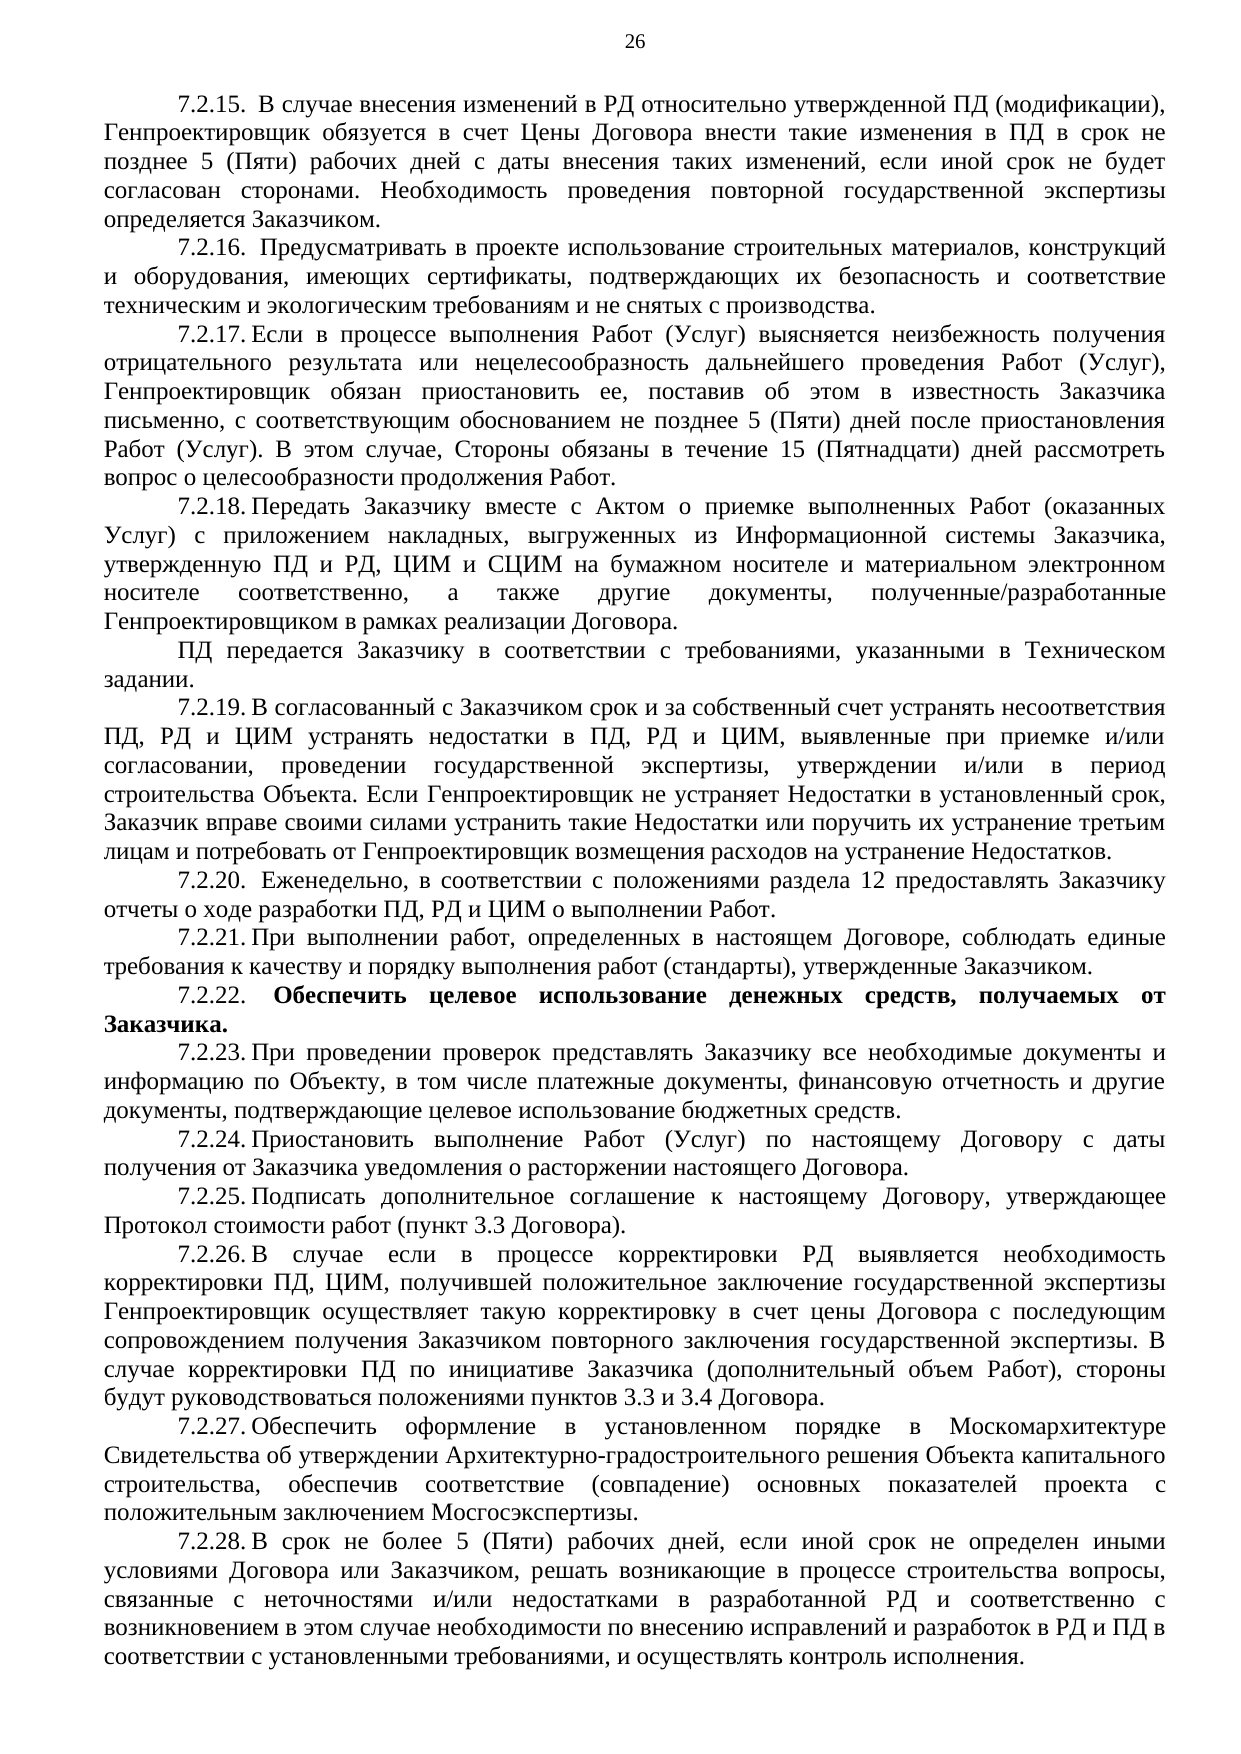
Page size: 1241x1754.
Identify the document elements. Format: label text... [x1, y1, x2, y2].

list Приостановить выполнение Работ (Услуг) по настоящему Договору с даты получения от Заказчика уведомления о расторжении настоящего Договора. [103, 1124, 1167, 1181]
list Подписать дополнительное соглашение к настоящему Договору, утверждающее Протокол стоимости работ (пункт 3.3 Договора). [103, 1181, 1167, 1239]
list Если в процессе выполнения Работ (Услуг) выясняется неизбежность получения отрицательного результата или нецелесообразность дальнейшего проведения Работ (Услуг), Генпроектировщик обязан приостановить ее, поставив об этом в известность Заказчика письменно, с соответствующим обоснованием не позднее 5 (Пяти) дней после приостановления Работ (Услуг). В этом случае, Стороны обязаны в течение 15 (Пятнадцати) дней рассмотреть вопрос о целесообразности продолжения Работ. [103, 319, 1167, 491]
list Передать Заказчику вместе с Актом о приемке выполненных Работ (оказанных Услуг) с приложением накладных, выгруженных из Информационной системы Заказчика, утвержденную ПД и РД, ЦИМ и СЦИМ на бумажном носителе и материальном электронном носителе соответственно, а также другие документы, полученные/разработанные Генпроектировщиком в рамках реализации Договора. [103, 491, 1167, 635]
list При выполнении работ, определенных в настоящем Договоре, соблюдать единые требования к качеству и порядку выполнения работ (стандарты), утвержденные Заказчиком. [103, 922, 1167, 980]
list При проведении проверок представлять Заказчику все необходимые документы и информацию по Объекту, в том числе платежные документы, финансовую отчетность и другие документы, подтверждающие целевое использование бюджетных средств. [103, 1037, 1167, 1124]
list Обеспечить оформление в установленном порядке в Москомархитектуре Свидетельства об утверждении Архитектурно-градостроительного решения Объекта капитального строительства, обеспечив соответствие (совпадение) основных показателей проекта с положительным заключением Мосгосэкспертизы. [103, 1411, 1167, 1526]
list Еженедельно, в соответствии с положениями раздела 12 предоставлять Заказчику отчеты о ходе разработки ПД, РД и ЦИМ о выполнении Работ. [103, 865, 1167, 922]
list В случае если в процессе корректировки РД выявляется необходимость корректировки ПД, ЦИМ, получившей положительное заключение государственной экспертизы Генпроектировщик осуществляет такую корректировку в счет цены Договора с последующим сопровождением получения Заказчиком повторного заключения государственной экспертизы. В случае корректировки ПД по инициативе Заказчика (дополнительный объем Работ), стороны будут руководствоваться положениями пунктов 3.3 и 3.4 Договора. [103, 1239, 1167, 1411]
text ПД передается Заказчику в соответствии с требованиями, указанными в Техническом задании. [103, 635, 1167, 692]
list Обеспечить целевое использование денежных средств, получаемых от Заказчика. [103, 980, 1167, 1037]
list В согласованный с Заказчиком срок и за собственный счет устранять несоответствия ПД, РД и ЦИМ устранять недостатки в ПД, РД и ЦИМ, выявленные при приемке и/или согласовании, проведении государственной экспертизы, утверждении и/или в период строительства Объекта. Если Генпроектировщик не устраняет Недостатки в установленный срок, Заказчик вправе своими силами устранить такие Недостатки или поручить их устранение третьим лицам и потребовать от Генпроектировщик возмещения расходов на устранение Недостатков. [103, 692, 1167, 865]
list В случае внесения изменений в РД относительно утвержденной ПД (модификации), Генпроектировщик обязуется в счет Цены Договора внести такие изменения в ПД в срок не позднее 5 (Пяти) рабочих дней с даты внесения таких изменений, если иной срок не будет согласован сторонами. Необходимость проведения повторной государственной экспертизы определяется Заказчиком. [103, 89, 1167, 232]
list В срок не более 5 (Пяти) рабочих дней, если иной срок не определен иными условиями Договора или Заказчиком, решать возникающие в процессе строительства вопросы, связанные с неточностями и/или недостатками в разработанной РД и соответственно с возникновением в этом случае необходимости по внесению исправлений и разработок в РД и ПД в соответствии с установленными требованиями, и осуществлять контроль исполнения. [103, 1526, 1167, 1670]
list Предусматривать в проекте использование строительных материалов, конструкций и оборудования, имеющих сертификаты, подтверждающих их безопасность и соответствие техническим и экологическим требованиям и не снятых с производства. [103, 232, 1167, 319]
